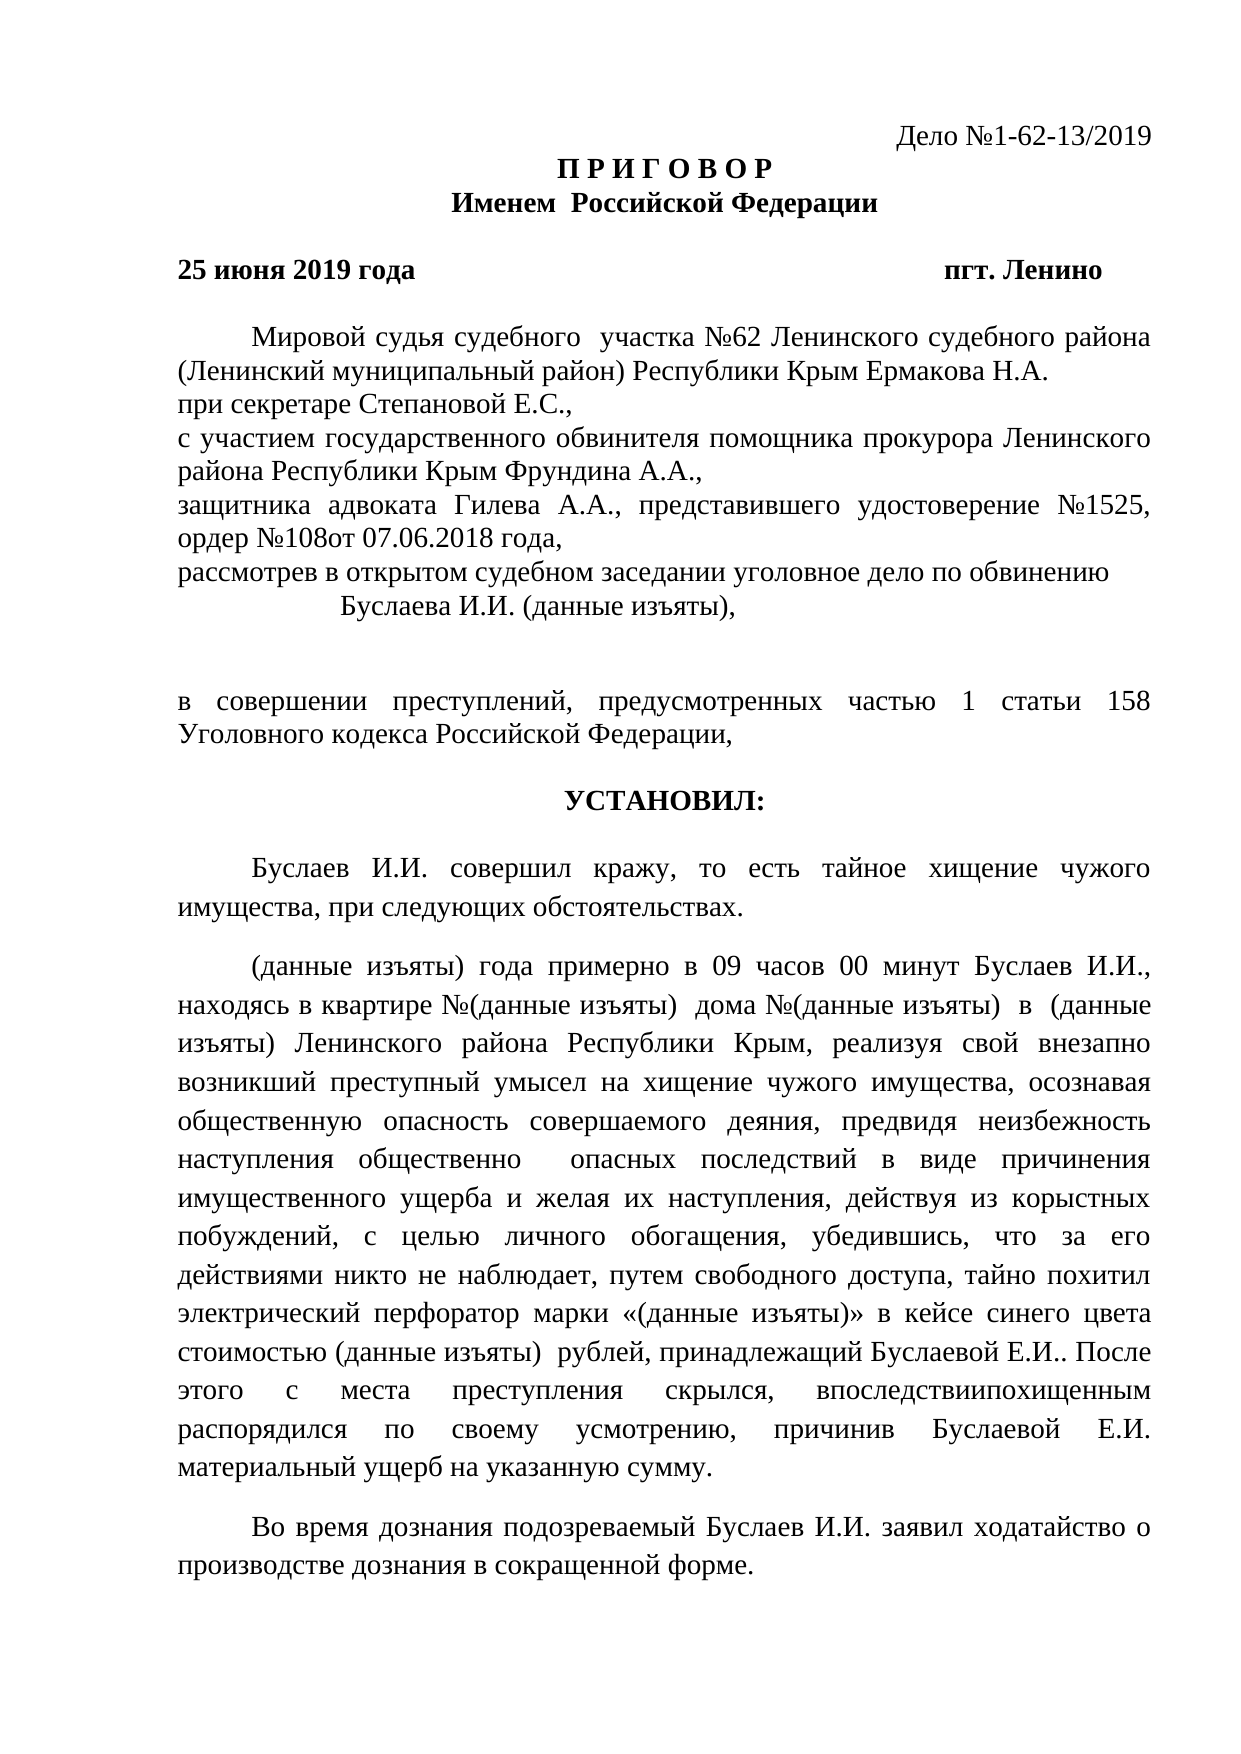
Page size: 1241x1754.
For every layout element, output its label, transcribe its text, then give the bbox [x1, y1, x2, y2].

text (данные изъяты) года примерно в 09 часов 00 минут Буслаев И.И., находясь в квартире №(данные изъяты) дома №(данные изъяты) в (данные изъяты) Ленинского района Республики Крым, реализуя свой внезапно возникший преступный умысел на хищение чужого имущества, осознавая общественную опасность совершаемого деяния, предвидя неизбежность наступления общественно опасных последствий в виде причинения имущественного ущерба и желая их наступления, действуя из корыстных побуждений, с целью личного обогащения, убедившись, что за его действиями никто не наблюдает, путем свободного доступа, тайно похитил электрический перфоратор марки «(данные изъяты)» в кейсе синего цвета стоимостью (данные изъяты) рублей, принадлежащий Буслаевой Е.И.. После этого с места преступления скрылся, впоследствиипохищенным распорядился по своему усмотрению, причинив Буслаевой Е.И. материальный ущерб на указанную сумму. [177, 948, 1152, 1483]
text 25 июня 2019 года пгт. Ленино [177, 252, 1152, 286]
text при секретаре Степановой Е.С., [177, 386, 1152, 420]
text Буслаев И.И. совершил кражу, то есть тайное хищение чужого имущества, при следующих обстоятельствах. [177, 851, 1152, 923]
text Буслаева И.И. (данные изъяты), [340, 588, 1152, 621]
text с участием государственного обвинителя помощника прокурора Ленинского района Республики Крым Фрундина А.А., [177, 420, 1152, 487]
text Мировой судья судебного участка №62 Ленинского судебного района (Ленинский муниципальный район) Республики Крым Ермакова Н.А. [177, 319, 1152, 386]
text П Р И Г О В О Р [177, 152, 1152, 185]
text в совершении преступлений, предусмотренных частью 1 статьи 158 Уголовного кодекса Российской Федерации, [177, 683, 1152, 750]
text УСТАНОВИЛ: [177, 783, 1152, 817]
text рассмотрев в открытом судебном заседании уголовное дело по обвинению [177, 554, 1152, 588]
text Во время дознания подозреваемый Буслаев И.И. заявил ходатайство о производстве дознания в сокращенной форме. [177, 1509, 1152, 1581]
text Дело №1-62-13/2019 [266, 118, 1152, 152]
text защитника адвоката Гилева А.А., представившего удостоверение №1525, ордер №108от 07.06.2018 года, [177, 487, 1152, 554]
text Именем Российской Федерации [177, 185, 1152, 219]
